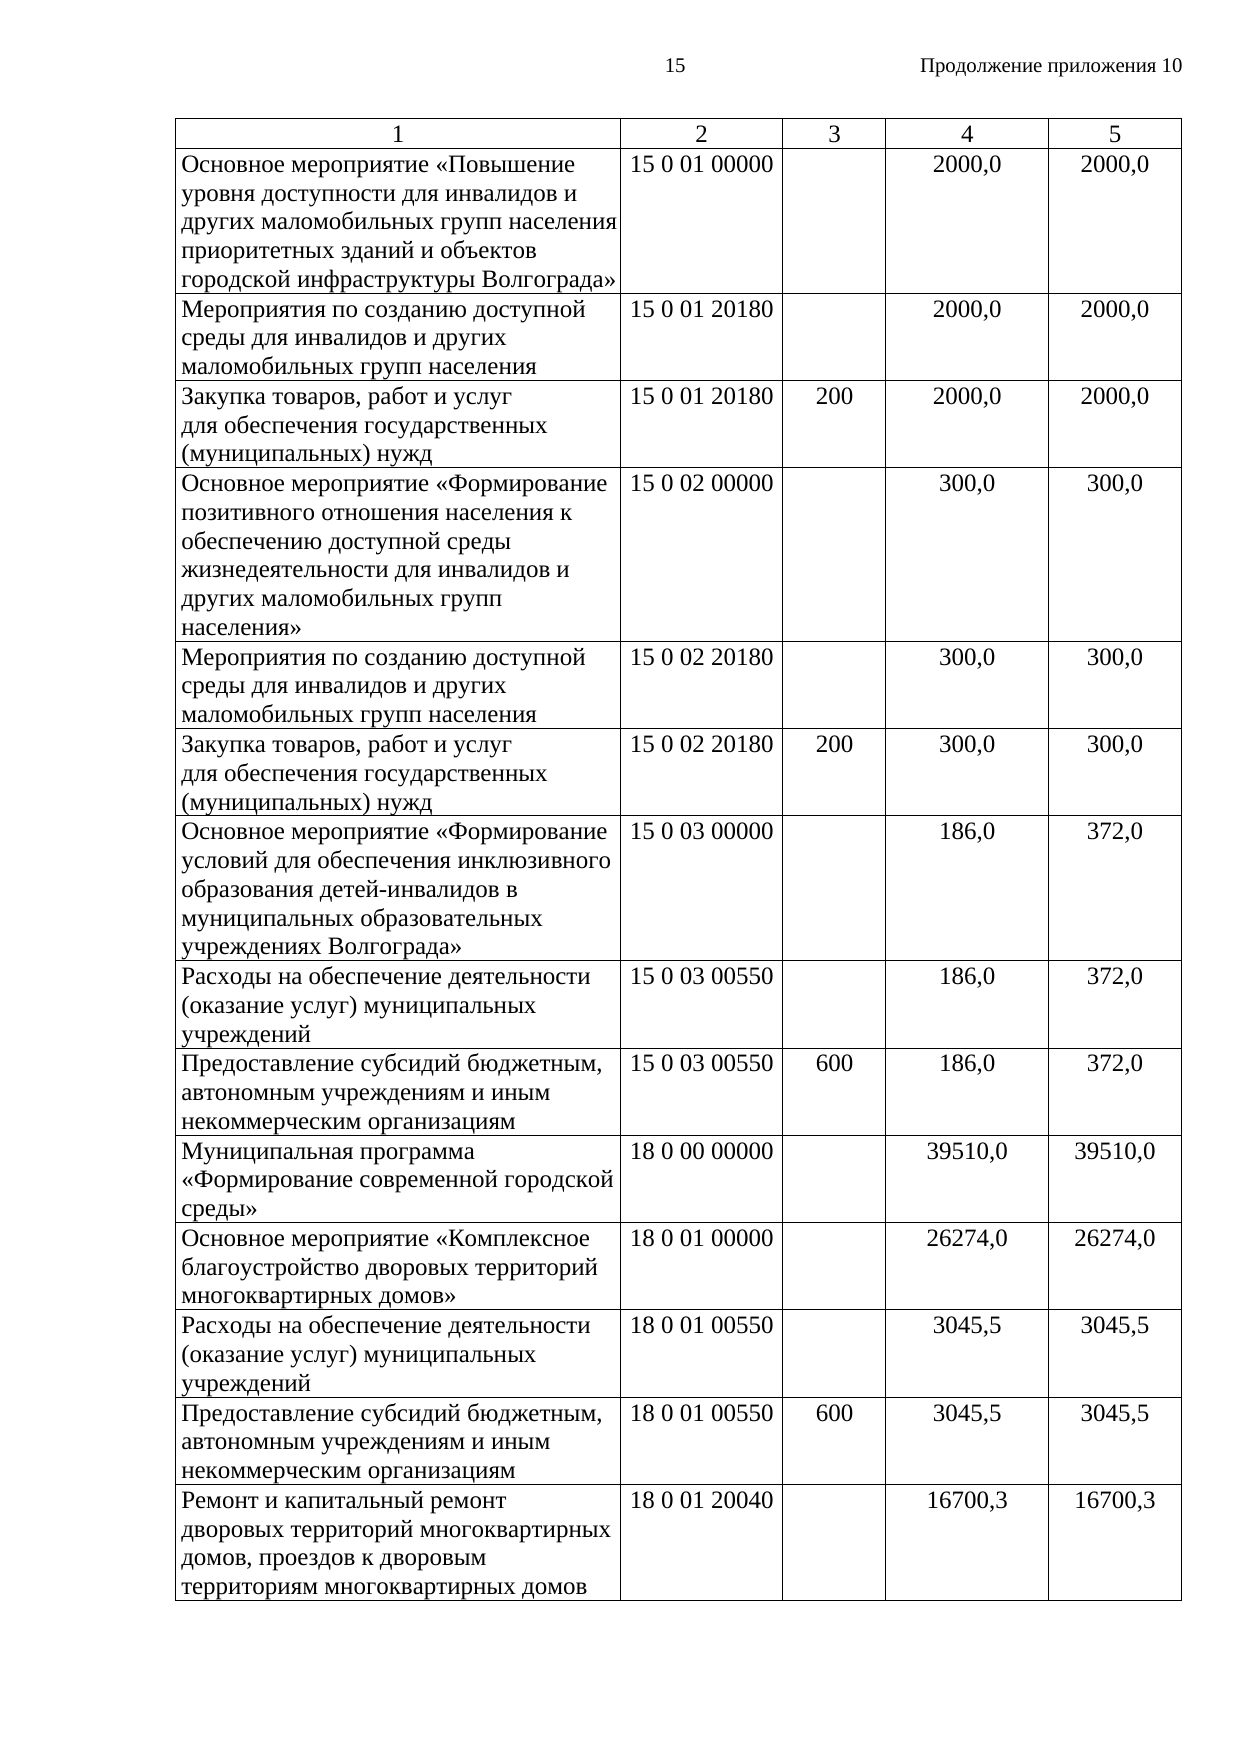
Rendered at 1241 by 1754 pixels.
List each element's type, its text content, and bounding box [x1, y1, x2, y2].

table_cell [783, 1136, 885, 1222]
table_cell [783, 642, 885, 728]
table_cell 372,0 [1049, 961, 1181, 1047]
table_cell [783, 1310, 885, 1397]
table_cell [783, 1223, 885, 1309]
table_header 3 [783, 119, 885, 148]
table_cell 15 0 02 00000 [621, 468, 782, 641]
table_cell 600 [783, 1398, 885, 1484]
table_cell 372,0 [1049, 1049, 1181, 1135]
table_cell 186,0 [886, 816, 1048, 960]
table_cell 16700,3 [886, 1485, 1048, 1600]
table_cell Закупка товаров, работ и услуг для обеспечения государственных (муниципальных) нужд [176, 729, 620, 815]
table_cell 15 0 01 00000 [621, 149, 782, 293]
table_cell [783, 468, 885, 641]
table_cell Основное мероприятие «Комплексное благоустройство дворовых территорий многоквартирных домов» [176, 1223, 620, 1309]
table_cell 15 0 03 00550 [621, 961, 782, 1047]
table_cell [783, 816, 885, 960]
table_cell Предоставление субсидий бюджетным, автономным учреждениям и иным некоммерческим организациям [176, 1049, 620, 1135]
table_cell 300,0 [1049, 468, 1181, 641]
table_cell 18 0 00 00000 [621, 1136, 782, 1222]
table_cell 3045,5 [1049, 1310, 1181, 1397]
table_cell 2000,0 [1049, 149, 1181, 293]
table_cell [783, 294, 885, 380]
table_cell 16700,3 [1049, 1485, 1181, 1600]
table_cell 600 [783, 1049, 885, 1135]
table_header 2 [621, 119, 782, 148]
table_cell 300,0 [886, 729, 1048, 815]
table_cell Муниципальная программа «Формирование современной городской среды» [176, 1136, 620, 1222]
table_cell Закупка товаров, работ и услуг для обеспечения государственных (муниципальных) нужд [176, 381, 620, 467]
table_cell 186,0 [886, 961, 1048, 1047]
table_cell 2000,0 [1049, 294, 1181, 380]
table_cell 200 [783, 729, 885, 815]
table_cell 15 0 03 00000 [621, 816, 782, 960]
table_cell 39510,0 [886, 1136, 1048, 1222]
table_cell Расходы на обеспечение деятельности (оказание услуг) муниципальных учреждений [176, 961, 620, 1047]
table_cell [783, 961, 885, 1047]
table_cell Расходы на обеспечение деятельности (оказание услуг) муниципальных учреждений [176, 1310, 620, 1397]
table_header 1 [176, 119, 620, 148]
table_cell 300,0 [1049, 642, 1181, 728]
table_cell 18 0 01 00550 [621, 1310, 782, 1397]
table_cell Основное мероприятие «Формирование позитивного отношения населения к обеспечению доступной среды жизнедеятельности для инвалидов и других маломобильных групп населения» [176, 468, 620, 641]
table_cell 15 0 01 20180 [621, 294, 782, 380]
table_cell Ремонт и капитальный ремонт дворовых территорий многоквартирных домов, проездов к дворовым территориям многоквартирных домов [176, 1485, 620, 1600]
table_cell Основное мероприятие «Повышение уровня доступности для инвалидов и других маломобильных групп населения приоритетных зданий и объектов городской инфраструктуры Волгограда» [176, 149, 620, 293]
table_cell Предоставление субсидий бюджетным, автономным учреждениям и иным некоммерческим организациям [176, 1398, 620, 1484]
table_cell 2000,0 [886, 294, 1048, 380]
table_cell 3045,5 [1049, 1398, 1181, 1484]
table_cell 18 0 01 00000 [621, 1223, 782, 1309]
table_cell 15 0 01 20180 [621, 381, 782, 467]
table_cell 300,0 [1049, 729, 1181, 815]
table_header 4 [886, 119, 1048, 148]
table_cell 15 0 03 00550 [621, 1049, 782, 1135]
table_cell 26274,0 [886, 1223, 1048, 1309]
table_cell 3045,5 [886, 1310, 1048, 1397]
table_cell [783, 1485, 885, 1600]
table_cell [783, 149, 885, 293]
table_cell 300,0 [886, 642, 1048, 728]
table_header 5 [1049, 119, 1181, 148]
table_cell 18 0 01 20040 [621, 1485, 782, 1600]
table_cell 300,0 [886, 468, 1048, 641]
table_cell 186,0 [886, 1049, 1048, 1135]
table_cell 372,0 [1049, 816, 1181, 960]
table_cell 2000,0 [1049, 381, 1181, 467]
table_cell Основное мероприятие «Формирование условий для обеспечения инклюзивного образования детей-инвалидов в муниципальных образовательных учреждениях Волгограда» [176, 816, 620, 960]
table_cell 15 0 02 20180 [621, 729, 782, 815]
table_cell 200 [783, 381, 885, 467]
table_cell 2000,0 [886, 149, 1048, 293]
table_cell 15 0 02 20180 [621, 642, 782, 728]
table_cell 2000,0 [886, 381, 1048, 467]
table_cell Мероприятия по созданию доступной среды для инвалидов и других маломобильных групп населения [176, 294, 620, 380]
table_cell 3045,5 [886, 1398, 1048, 1484]
table_cell 26274,0 [1049, 1223, 1181, 1309]
table_cell 39510,0 [1049, 1136, 1181, 1222]
table_cell Мероприятия по созданию доступной среды для инвалидов и других маломобильных групп населения [176, 642, 620, 728]
table_cell 18 0 01 00550 [621, 1398, 782, 1484]
